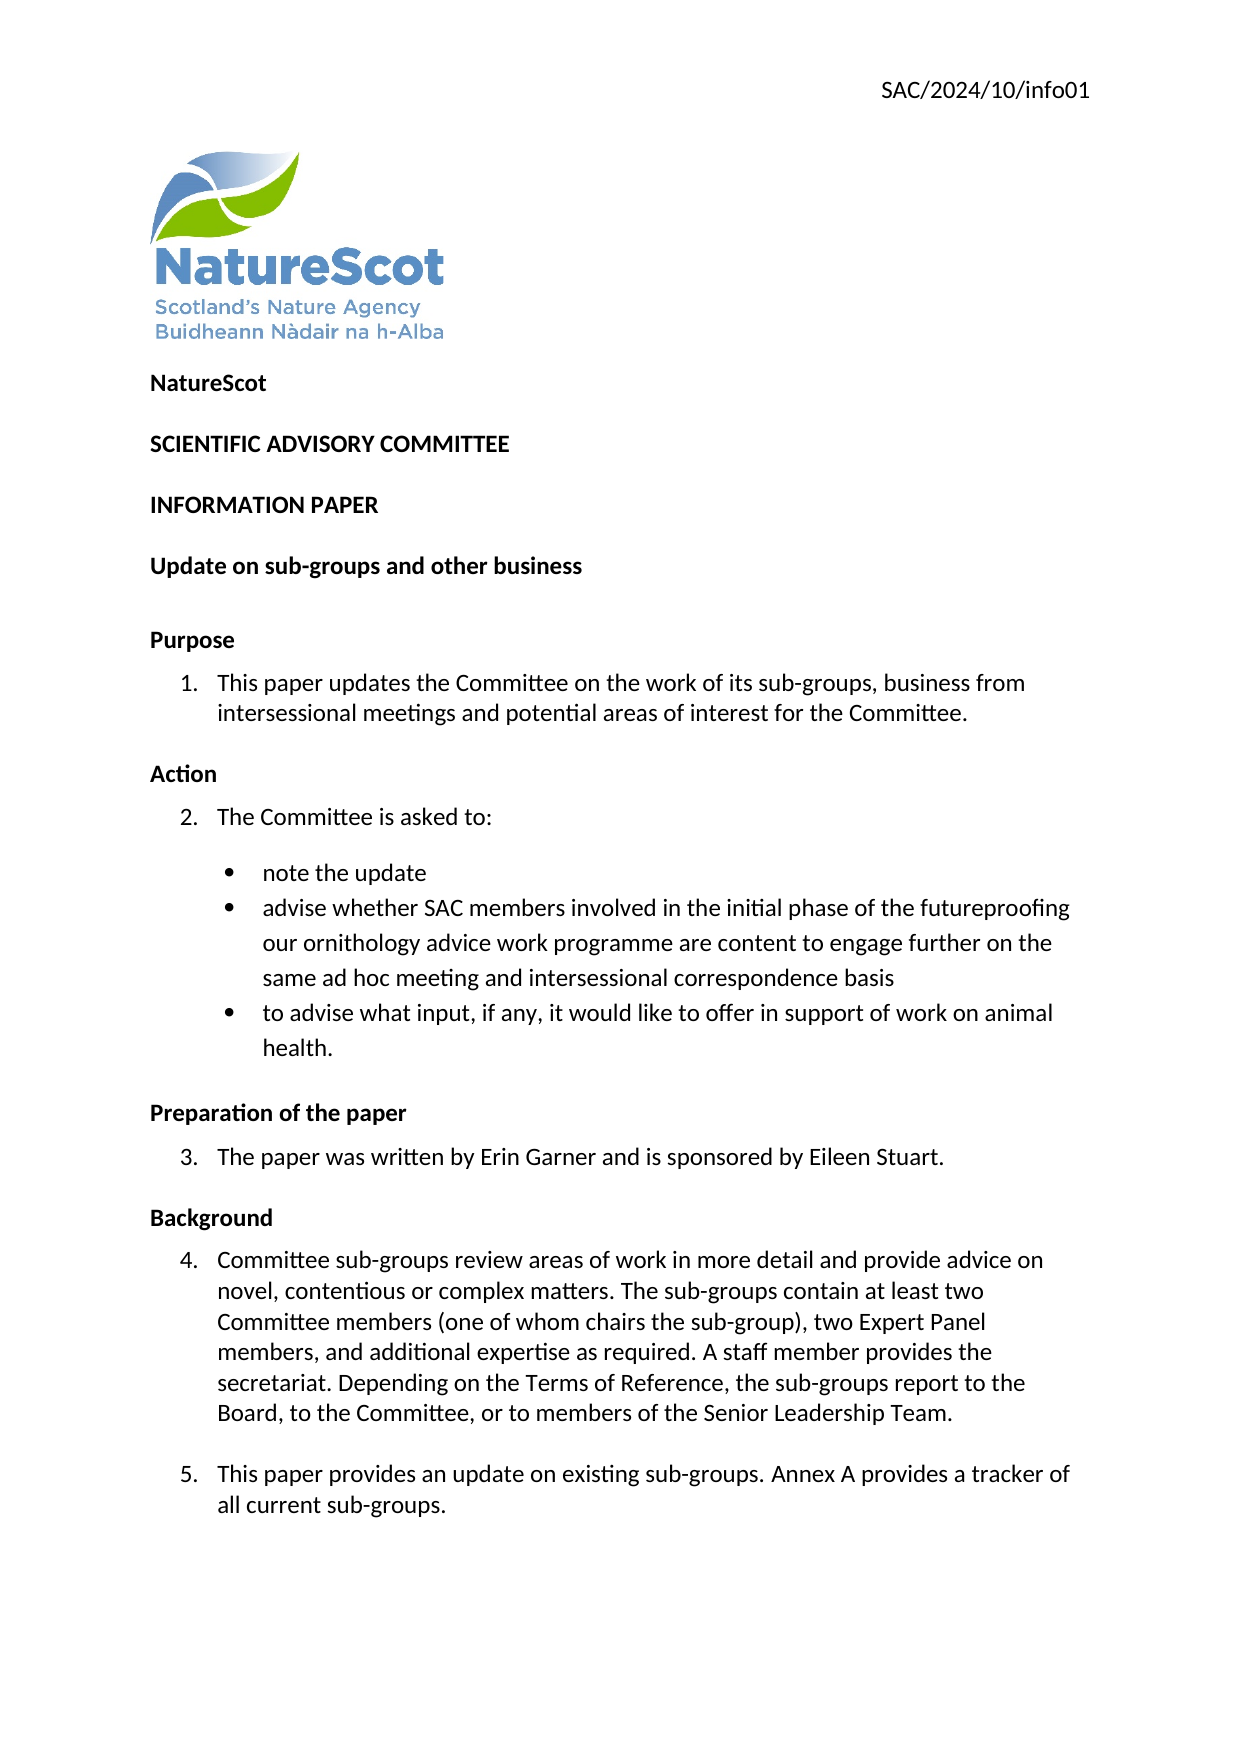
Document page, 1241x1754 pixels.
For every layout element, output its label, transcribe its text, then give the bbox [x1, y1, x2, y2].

subtitle Background [150, 1202, 1090, 1232]
list This paper provides an update on existing sub-groups. Annex A provides a tracker of all current sub-groups. [179, 1458, 1090, 1519]
list This paper updates the Committee on the work of its sub-groups, business from intersessional meetings and potential areas of interest for the Committee. [179, 667, 1090, 728]
text SCIENTIFIC ADVISORY COMMITTEE [150, 428, 1090, 459]
picture [150, 150, 444, 339]
subtitle Action [150, 758, 1090, 789]
list Committee sub-groups review areas of work in more detail and provide advice on novel, contentious or complex matters. The sub-groups contain at least two Committee members (one of whom chairs the sub-group), two Expert Panel members, and additional expertise as required. A staff member provides the secretariat. Depending on the Terms of Reference, the sub-groups report to the Board, to the Committee, or to members of the Senior Leadership Team. [179, 1245, 1090, 1428]
subtitle Preparation of the paper [150, 1098, 1090, 1128]
subtitle Purpose [150, 624, 1090, 654]
subtitle Update on sub-groups and other business [150, 550, 1090, 581]
text INFORMATION PAPER [150, 489, 1090, 520]
list note the update [225, 857, 1090, 888]
list advise whether SAC members involved in the initial phase of the futureproofing our ornithology advice work programme are content to engage further on the same ad hoc meeting and intersessional correspondence basis [225, 892, 1090, 993]
list to advise what input, if any, it would like to offer in support of work on animal health. [225, 997, 1090, 1063]
list The paper was written by Erin Garner and is sponsored by Eileen Stuart. [179, 1141, 1090, 1171]
text NatureScot [150, 367, 1090, 398]
list The Committee is asked to: [179, 802, 1090, 832]
